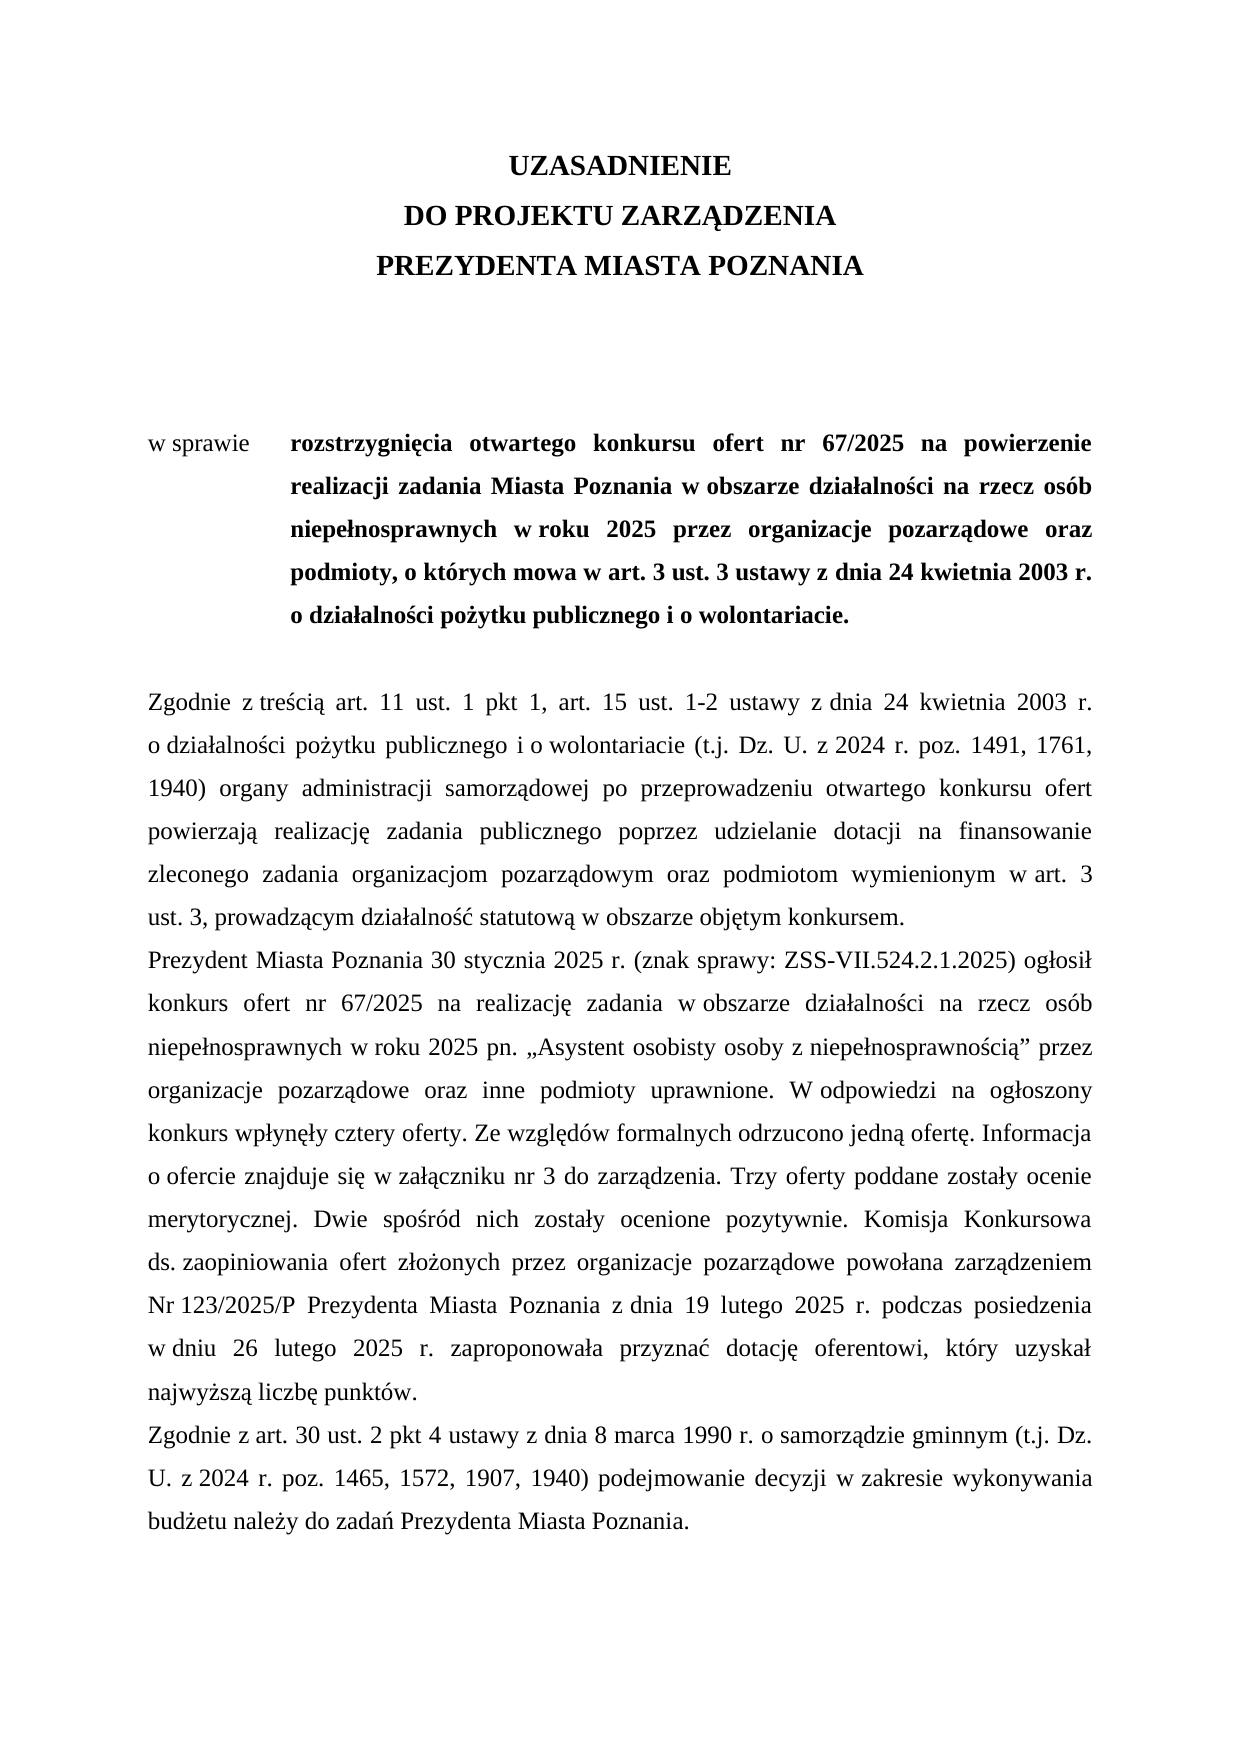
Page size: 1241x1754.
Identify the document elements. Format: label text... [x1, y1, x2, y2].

subtitle UZASADNIENIE [148, 148, 1093, 181]
table_header rozstrzygnięcia otwartego konkursu ofert nr 67/2025 na powierzenie realizacji zadania Miasta Poznania w obszarze działalności na rzecz osób niepełnosprawnych w roku 2025 przez organizacje pozarządowe oraz podmioty, o których mowa w art. 3 ust. 3 ustawy z dnia 24 kwietnia 2003 r. o działalności pożytku publicznego i o wolontariacie. [279, 428, 1104, 643]
table_header w sprawie [136, 428, 279, 643]
subtitle DO PROJEKTU ZARZĄDZENIA [148, 198, 1093, 231]
subtitle PREZYDENTA MIASTA POZNANIA [148, 248, 1093, 282]
text Zgodnie z art. 30 ust. 2 pkt 4 ustawy z dnia 8 marca 1990 r. o samorządzie gminnym (t.j. Dz. U. z 2024 r. poz. 1465, 1572, 1907, 1940) podejmowanie decyzji w zakresie wykonywania budżetu należy do zadań Prezydenta Miasta Poznania. [148, 1420, 1093, 1535]
text Prezydent Miasta Poznania 30 stycznia 2025 r. (znak sprawy: ZSS-VII.524.2.1.2025) ogłosił konkurs ofert nr 67/2025 na realizację zadania w obszarze działalności na rzecz osób niepełnosprawnych w roku 2025 pn. „Asystent osobisty osoby z niepełnosprawnością” przez organizacje pozarządowe oraz inne podmioty uprawnione. W odpowiedzi na ogłoszony konkurs wpłynęły cztery oferty. Ze względów formalnych odrzucono jedną ofertę. Informacja o ofercie znajduje się w załączniku nr 3 do zarządzenia. Trzy oferty poddane zostały ocenie merytorycznej. Dwie spośród nich zostały ocenione pozytywnie. Komisja Konkursowa ds. zaopiniowania ofert złożonych przez organizacje pozarządowe powołana zarządzeniem Nr 123/2025/P Prezydenta Miasta Poznania z dnia 19 lutego 2025 r. podczas posiedzenia w dniu 26 lutego 2025 r. zaproponowała przyznać dotację oferentowi, który uzyskał najwyższą liczbę punktów. [148, 945, 1093, 1405]
text Zgodnie z treścią art. 11 ust. 1 pkt 1, art. 15 ust. 1-2 ustawy z dnia 24 kwietnia 2003 r. o działalności pożytku publicznego i o wolontariacie (t.j. Dz. U. z 2024 r. poz. 1491, 1761, 1940) organy administracji samorządowej po przeprowadzeniu otwartego konkursu ofert powierzają realizację zadania publicznego poprzez udzielanie dotacji na finansowanie zleconego zadania organizacjom pozarządowym oraz podmiotom wymienionym w art. 3 ust. 3, prowadzącym działalność statutową w obszarze objętym konkursem. [148, 687, 1093, 931]
